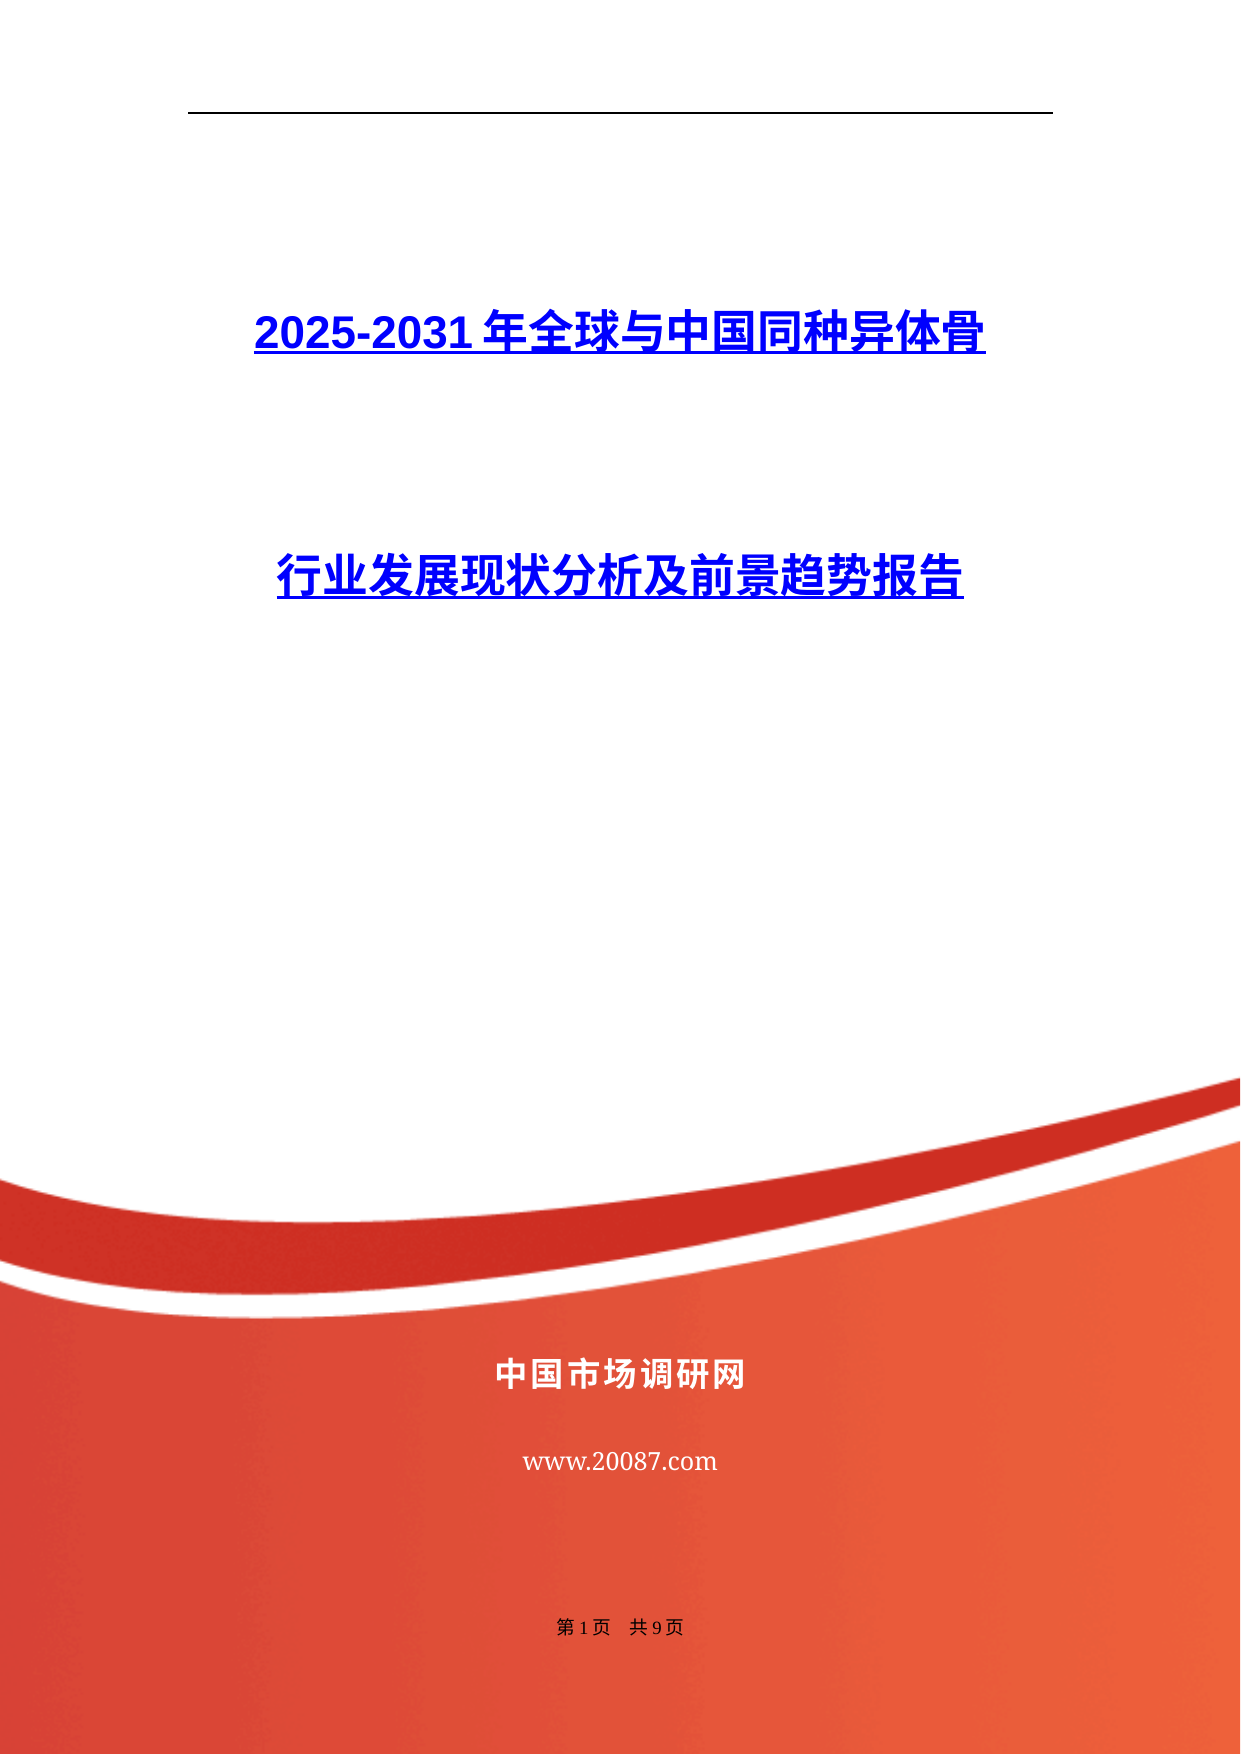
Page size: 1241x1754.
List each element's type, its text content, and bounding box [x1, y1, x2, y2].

text www.20087.com [187, 1428, 1053, 1493]
subtitle 中国市场调研网 [187, 1339, 1053, 1404]
table_header 2025-2031年全球与中国同种异体骨行业发展现状分析及前景趋势报告 [188, 207, 1053, 773]
picture [0, 1006, 1241, 1754]
